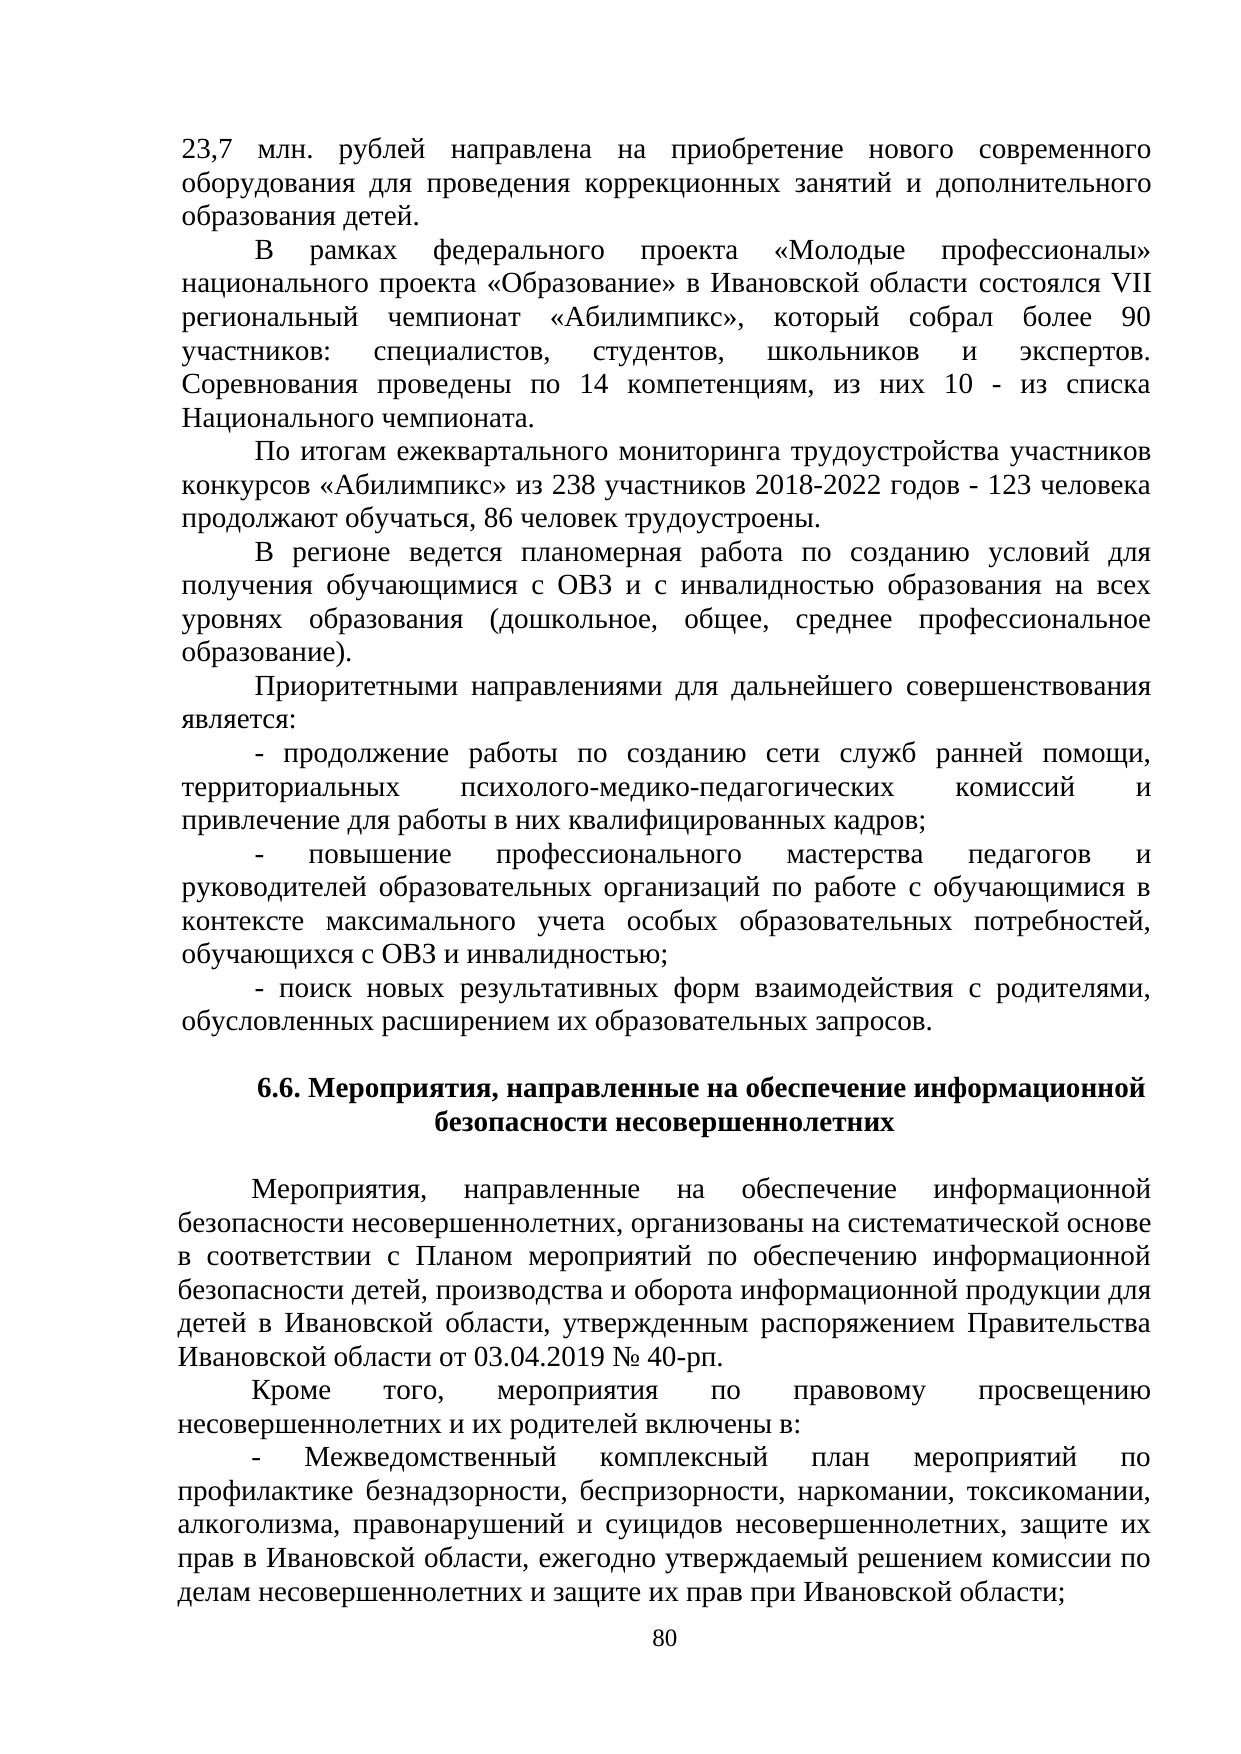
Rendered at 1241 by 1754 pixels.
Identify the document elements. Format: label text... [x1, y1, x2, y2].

text - поиск новых результативных форм взаимодействия с родителями, обусловленных расширением их образовательных запросов. [181, 970, 1152, 1037]
text По итогам ежеквартального мониторинга трудоустройства участников конкурсов «Абилимпикс» из 238 участников 2018-2022 годов - 123 человека продолжают обучаться, 86 человек трудоустроены. [181, 433, 1152, 534]
text Приоритетными направлениями для дальнейшего совершенствования является: [181, 668, 1152, 735]
text - Межведомственный комплексный план мероприятий по профилактике безнадзорности, беспризорности, наркомании, токсикомании, алкоголизма, правонарушений и суицидов несовершеннолетних, защите их прав в Ивановской области, ежегодно утверждаемый решением комиссии по делам несовершеннолетних и защите их прав при Ивановской области; [177, 1439, 1152, 1607]
text В регионе ведется планомерная работа по созданию условий для получения обучающимися с ОВЗ и с инвалидностью образования на всех уровнях образования (дошкольное, общее, среднее профессиональное образование). [181, 534, 1152, 668]
text - продолжение работы по созданию сети служб ранней помощи, территориальных психолого-медико-педагогических комиссий и привлечение для работы в них квалифицированных кадров; [181, 735, 1152, 836]
text Кроме того, мероприятия по правовому просвещению несовершеннолетних и их родителей включены в: [177, 1372, 1152, 1439]
text - повышение профессионального мастерства педагогов и руководителей образовательных организаций по работе с обучающимися в контексте максимального учета особых образовательных потребностей, обучающихся с ОВЗ и инвалидностью; [181, 836, 1152, 970]
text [181, 131, 1152, 232]
text В рамках федерального проекта «Молодые профессионалы» национального проекта «Образование» в Ивановской области состоялся VII региональный чемпионат «Абилимпикс», который собрал более 90 участников: специалистов, студентов, школьников и экспертов. Соревнования проведены по 14 компетенциям, из них 10 - из списка Национального чемпионата. [181, 232, 1152, 433]
text 6.6. Мероприятия, направленные на обеспечение информационной безопасности несовершеннолетних [177, 1071, 1152, 1138]
text Мероприятия, направленные на обеспечение информационной безопасности несовершеннолетних, организованы на систематической основе в соответствии с Планом мероприятий по обеспечению информационной безопасности детей, производства и оборота информационной продукции для детей в Ивановской области, утвержденным распоряжением Правительства Ивановской области от 03.04.2019 № 40-рп. [177, 1171, 1152, 1372]
